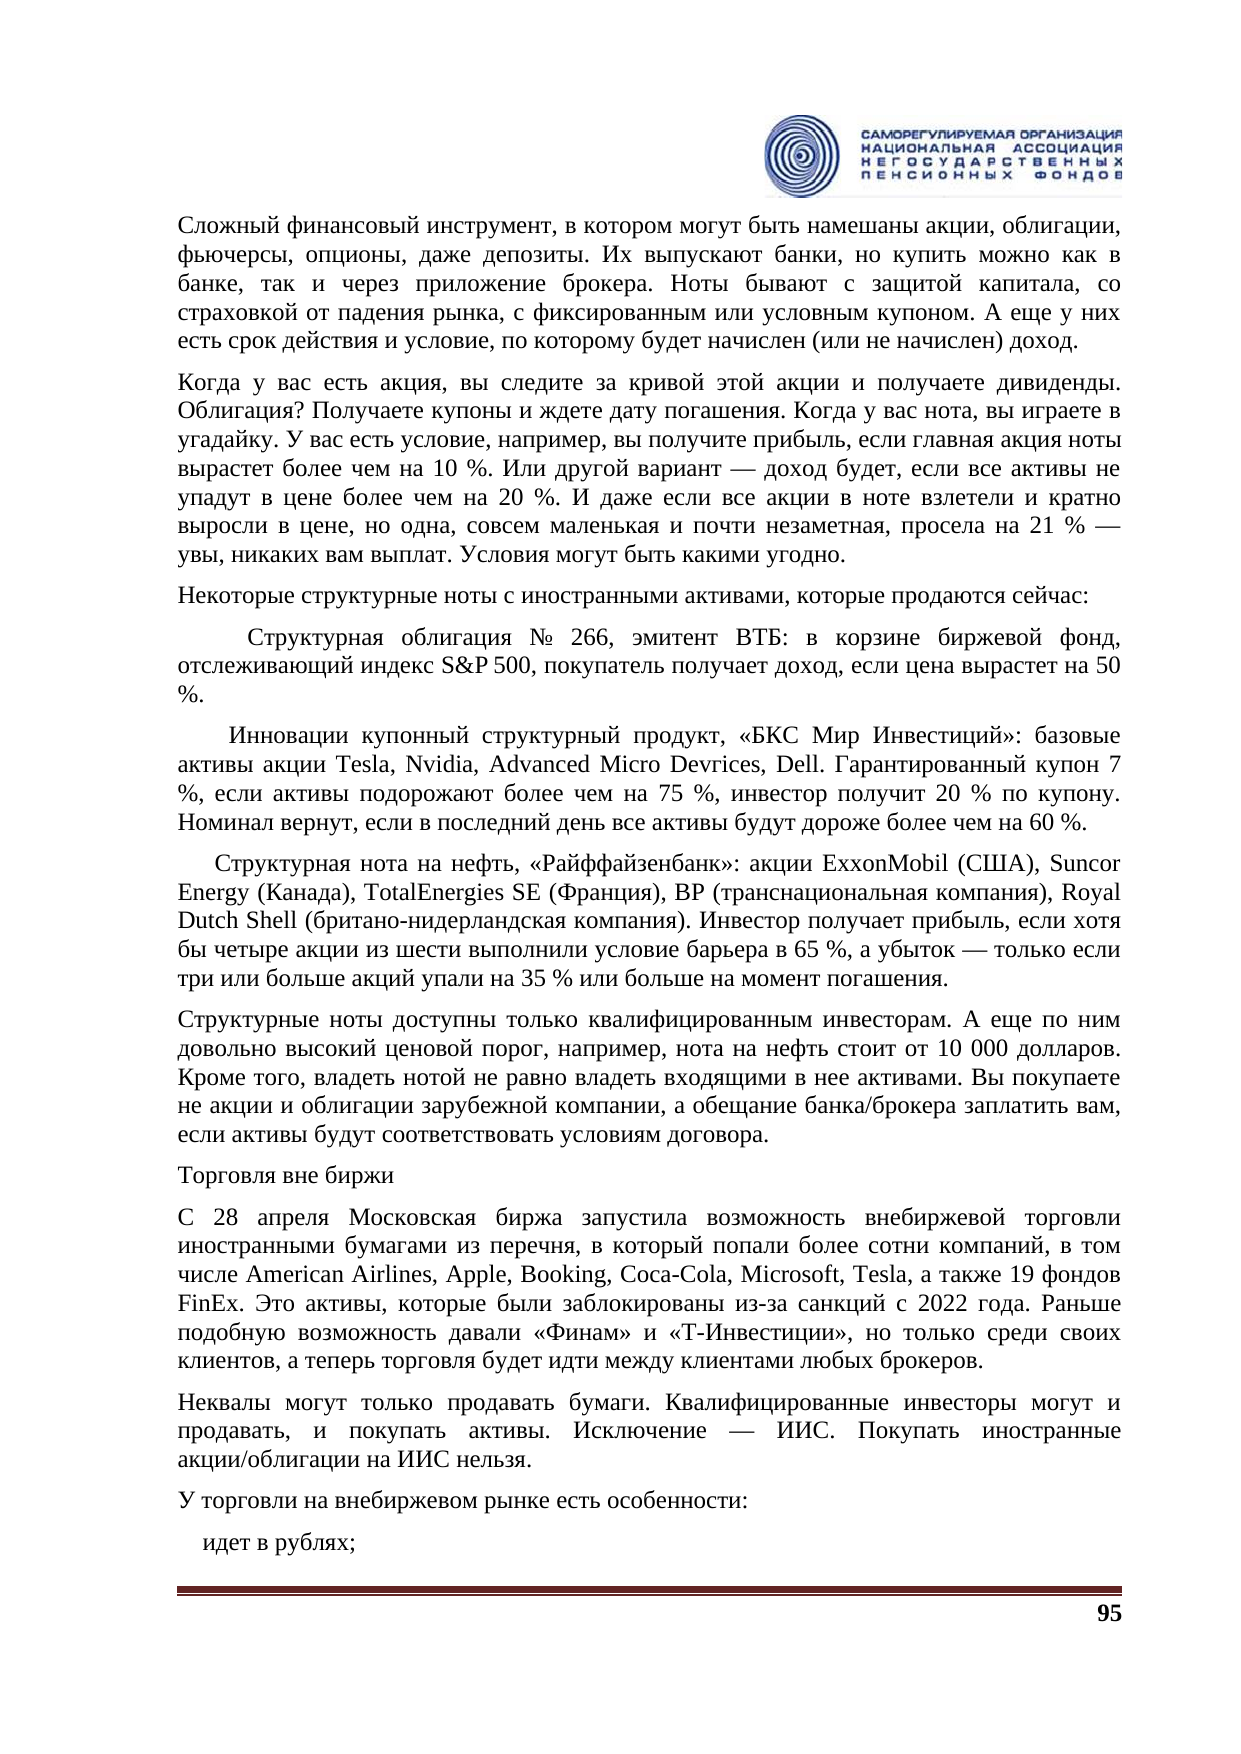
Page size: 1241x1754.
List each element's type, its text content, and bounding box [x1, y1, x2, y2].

text Инновации купонный структурный продукт, «БКС Мир Инвестиций»: базовые активы акции Tesla, Nvidia, Advanced Micro Devгices, Dell. Гарантированный купон 7 %, если активы подорожают более чем на 75 %, инвестор получит 20 % по купону. Номинал вернут, если в последний день все активы будут дороже более чем на 60 %. [177, 720, 1122, 835]
text идет в рублях; [177, 1527, 1122, 1555]
text Торговля вне биржи [177, 1160, 1122, 1189]
text У торговли на внебиржевом рынке есть особенности: [177, 1485, 1122, 1514]
picture [764, 115, 1123, 198]
text Некоторые структурные ноты с иностранными активами, которые продаются сейчас: [177, 580, 1122, 609]
text Сложный финансовый инструмент, в котором могут быть намешаны акции, облигации, фьючерсы, опционы, даже депозиты. Их выпускают банки, но купить можно как в банке, так и через приложение брокера. Ноты бывают с защитой капитала, со страховкой от падения рынка, с фиксированным или условным купоном. А еще у них есть срок действия и условие, по которому будет начислен (или не начислен) доход. [177, 210, 1122, 354]
text Структурные ноты доступны только квалифицированным инвесторам. А еще по ним довольно высокий ценовой порог, например, нота на нефть стоит от 10 000 долларов. Кроме того, владеть нотой не равно владеть входящими в нее активами. Вы покупаете не акции и облигации зарубежной компании, а обещание банка/брокера заплатить вам, если активы будут соответствовать условиям договора. [177, 1004, 1122, 1148]
text Когда у вас есть акция, вы следите за кривой этой акции и получаете дивиденды. Облигация? Получаете купоны и ждете дату погашения. Когда у вас нота, вы играете в угадайку. У вас есть условие, например, вы получите прибыль, если главная акция ноты вырастет более чем на 10 %. Или другой вариант — доход будет, если все активы не упадут в цене более чем на 20 %. И даже если все акции в ноте взлетели и кратно выросли в цене, но одна, совсем маленькая и почти незаметная, просела на 21 % — увы, никаких вам выплат. Условия могут быть какими угодно. [177, 367, 1122, 568]
text Структурная облигация № 266, эмитент ВТБ: в корзине биржевой фонд, отслеживающий индекс S&P 500, покупатель получает доход, если цена вырастет на 50 %. [177, 622, 1122, 708]
text С 28 апреля Московская биржа запустила возможность внебиржевой торговли иностранными бумагами из перечня, в который попали более сотни компаний, в том числе American Airlines, Apple, Booking, Coca-Cola, Microsoft, Tesla, а также 19 фондов FinEx. Это активы, которые были заблокированы из-за санкций с 2022 года. Раньше подобную возможность давали «Финам» и «Т-Инвестиции», но только среди своих клиентов, а теперь торговля будет идти между клиентами любых брокеров. [177, 1202, 1122, 1374]
text Структурная нота на нефть, «Райффайзенбанк»: акции ExxonMobil (США), Suncor Energy (Канада), TotalEnergies SE (Франция), BP (транснациональная компания), Royal Dutch Shell (британо-нидерландская компания). Инвестор получает прибыль, если хотя бы четыре акции из шести выполнили условие барьера в 65 %, а убыток — только если три или больше акций упали на 35 % или больше на момент погашения. [177, 848, 1122, 992]
text Неквалы могут только продавать бумаги. Квалифицированные инвесторы могут и продавать, и покупать активы. Исключение — ИИС. Покупать иностранные акции/облигации на ИИС нельзя. [177, 1387, 1122, 1473]
